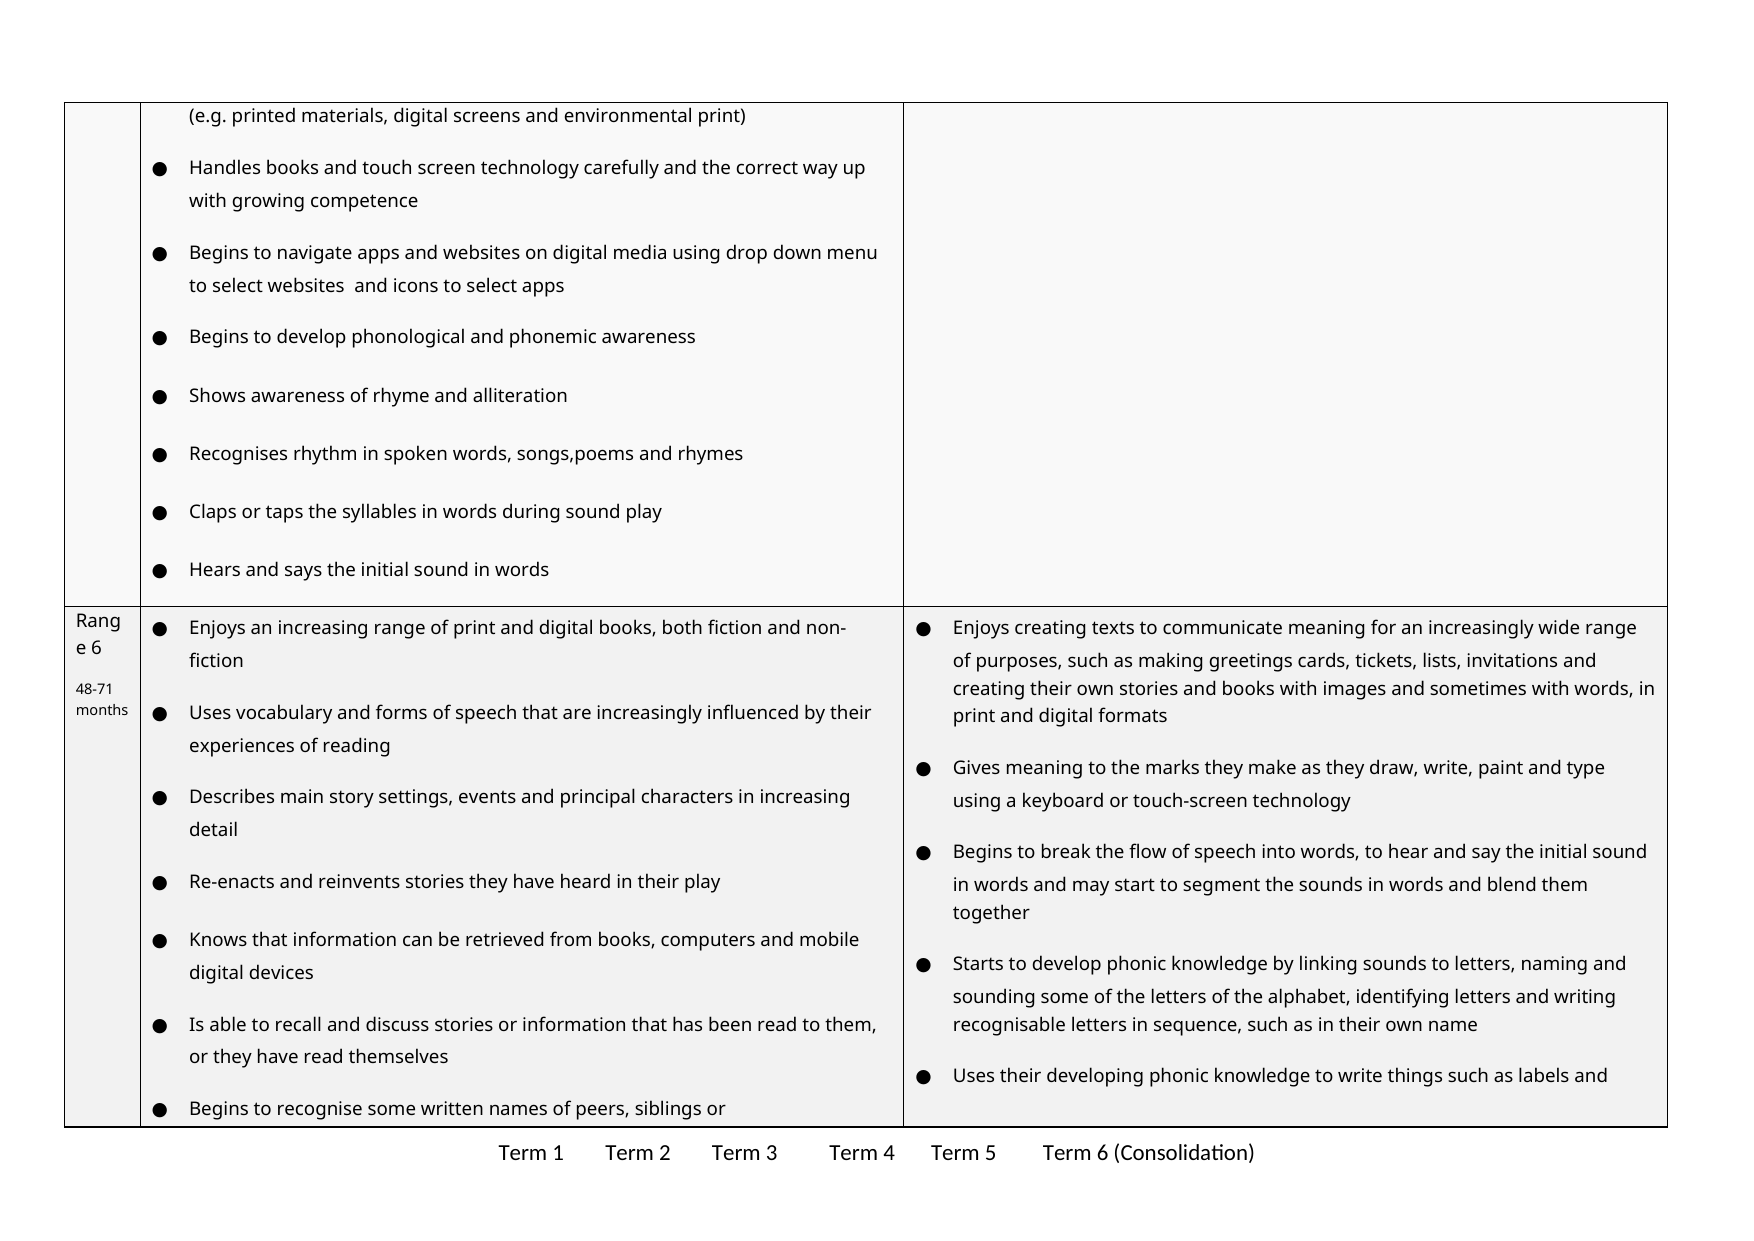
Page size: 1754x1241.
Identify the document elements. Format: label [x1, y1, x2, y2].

table_cell [904, 103, 1667, 606]
table_cell [904, 607, 1667, 1126]
table_cell [65, 607, 140, 1126]
table_cell [65, 103, 140, 606]
table_cell [141, 607, 903, 1126]
table_cell [141, 103, 903, 606]
